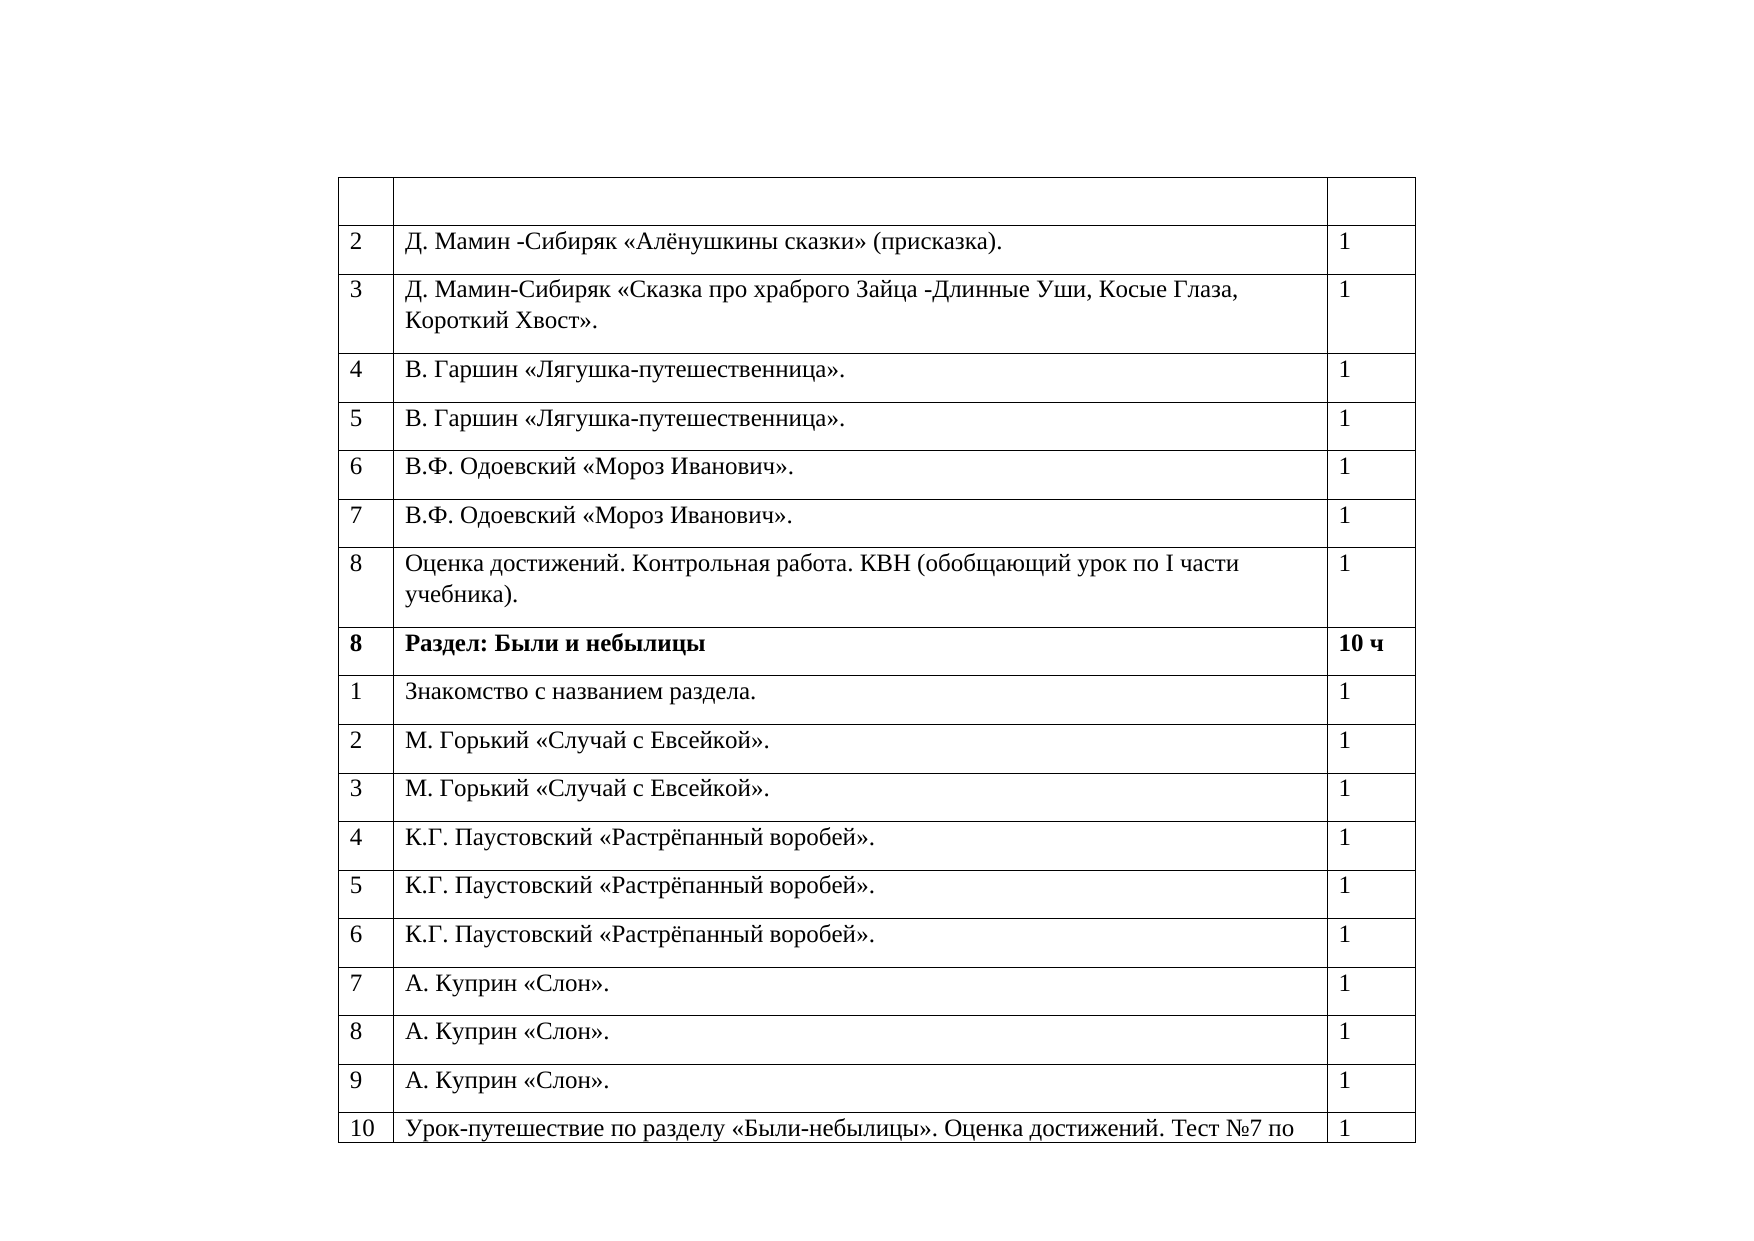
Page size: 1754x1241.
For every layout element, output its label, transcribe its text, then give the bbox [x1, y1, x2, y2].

table_cell 6 [339, 919, 393, 967]
table_cell 1 [1328, 871, 1415, 918]
table_cell Раздел: Были и небылицы [394, 628, 1327, 675]
table_cell 1 [1328, 725, 1415, 772]
table_cell 1 [1328, 1113, 1415, 1142]
table_cell 8 [339, 548, 393, 627]
table_cell А. Куприн «Слон». [394, 968, 1327, 1015]
table_cell 1 [1328, 1016, 1415, 1064]
table_cell 1 [1328, 500, 1415, 547]
table_cell В. Гаршин «Лягушка-путешественница». [394, 403, 1327, 450]
table_cell 6 [339, 451, 393, 499]
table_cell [394, 1113, 1327, 1142]
table_cell 8 [339, 628, 393, 675]
table_cell 1 [1328, 919, 1415, 967]
table_cell Д. Мамин-Сибиряк «Сказка про храброго Зайца -Длинные Уши, Косые Глаза, Короткий Хвост». [394, 275, 1327, 353]
table_cell В. Гаршин «Лягушка-путешественница». [394, 354, 1327, 402]
table_cell 5 [339, 403, 393, 450]
table_cell М. Горький «Случай с Евсейкой». [394, 725, 1327, 772]
table_cell 1 [1328, 226, 1415, 273]
table_cell 3 [339, 275, 393, 353]
table_cell 1 [1328, 548, 1415, 627]
table_cell 2 [339, 725, 393, 772]
table_cell 8 [339, 1016, 393, 1064]
table_cell Знакомство с названием раздела. [394, 676, 1327, 724]
table_cell Д. Мамин -Сибиряк «Алёнушкины сказки» (присказка). [394, 226, 1327, 273]
table_cell Оценка достижений. Контрольная работа. КВН (обобщающий урок по I части учебника). [394, 548, 1327, 627]
table_cell А. Куприн «Слон». [394, 1016, 1327, 1064]
table_cell 1 [1328, 676, 1415, 724]
table_cell 1 [1328, 275, 1415, 353]
table_cell 1 [1328, 178, 1415, 225]
table_cell 4 [339, 354, 393, 402]
table_cell 1 [1328, 774, 1415, 821]
table_cell 7 [339, 500, 393, 547]
table_cell 1 [1328, 968, 1415, 1015]
table_cell 1 [1328, 451, 1415, 499]
table_cell М. Горький «Случай с Евсейкой». [394, 774, 1327, 821]
table_cell 1 [1328, 403, 1415, 450]
table_cell 2 [339, 226, 393, 273]
table_cell К.Г. Паустовский «Растрёпанный воробей». [394, 919, 1327, 967]
table_cell В.Ф. Одоевский «Мороз Иванович». [394, 500, 1327, 547]
table_cell 1 [1328, 354, 1415, 402]
table_cell 4 [339, 822, 393, 869]
table_cell 9 [339, 1065, 393, 1112]
table_cell 5 [339, 871, 393, 918]
table_cell 1 [339, 178, 393, 225]
table_cell К.Г. Паустовский «Растрёпанный воробей». [394, 822, 1327, 869]
table_cell 10 [339, 1113, 393, 1142]
table_cell 3 [339, 774, 393, 821]
table_cell 7 [339, 968, 393, 1015]
table_cell 1 [1328, 822, 1415, 869]
table_cell 1 [339, 676, 393, 724]
table_cell К.Г. Паустовский «Растрёпанный воробей». [394, 871, 1327, 918]
table_cell А. Куприн «Слон». [394, 1065, 1327, 1112]
table_cell 10 ч [1328, 628, 1415, 675]
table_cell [394, 178, 1327, 225]
table_cell В.Ф. Одоевский «Мороз Иванович». [394, 451, 1327, 499]
table_cell 1 [1328, 1065, 1415, 1112]
